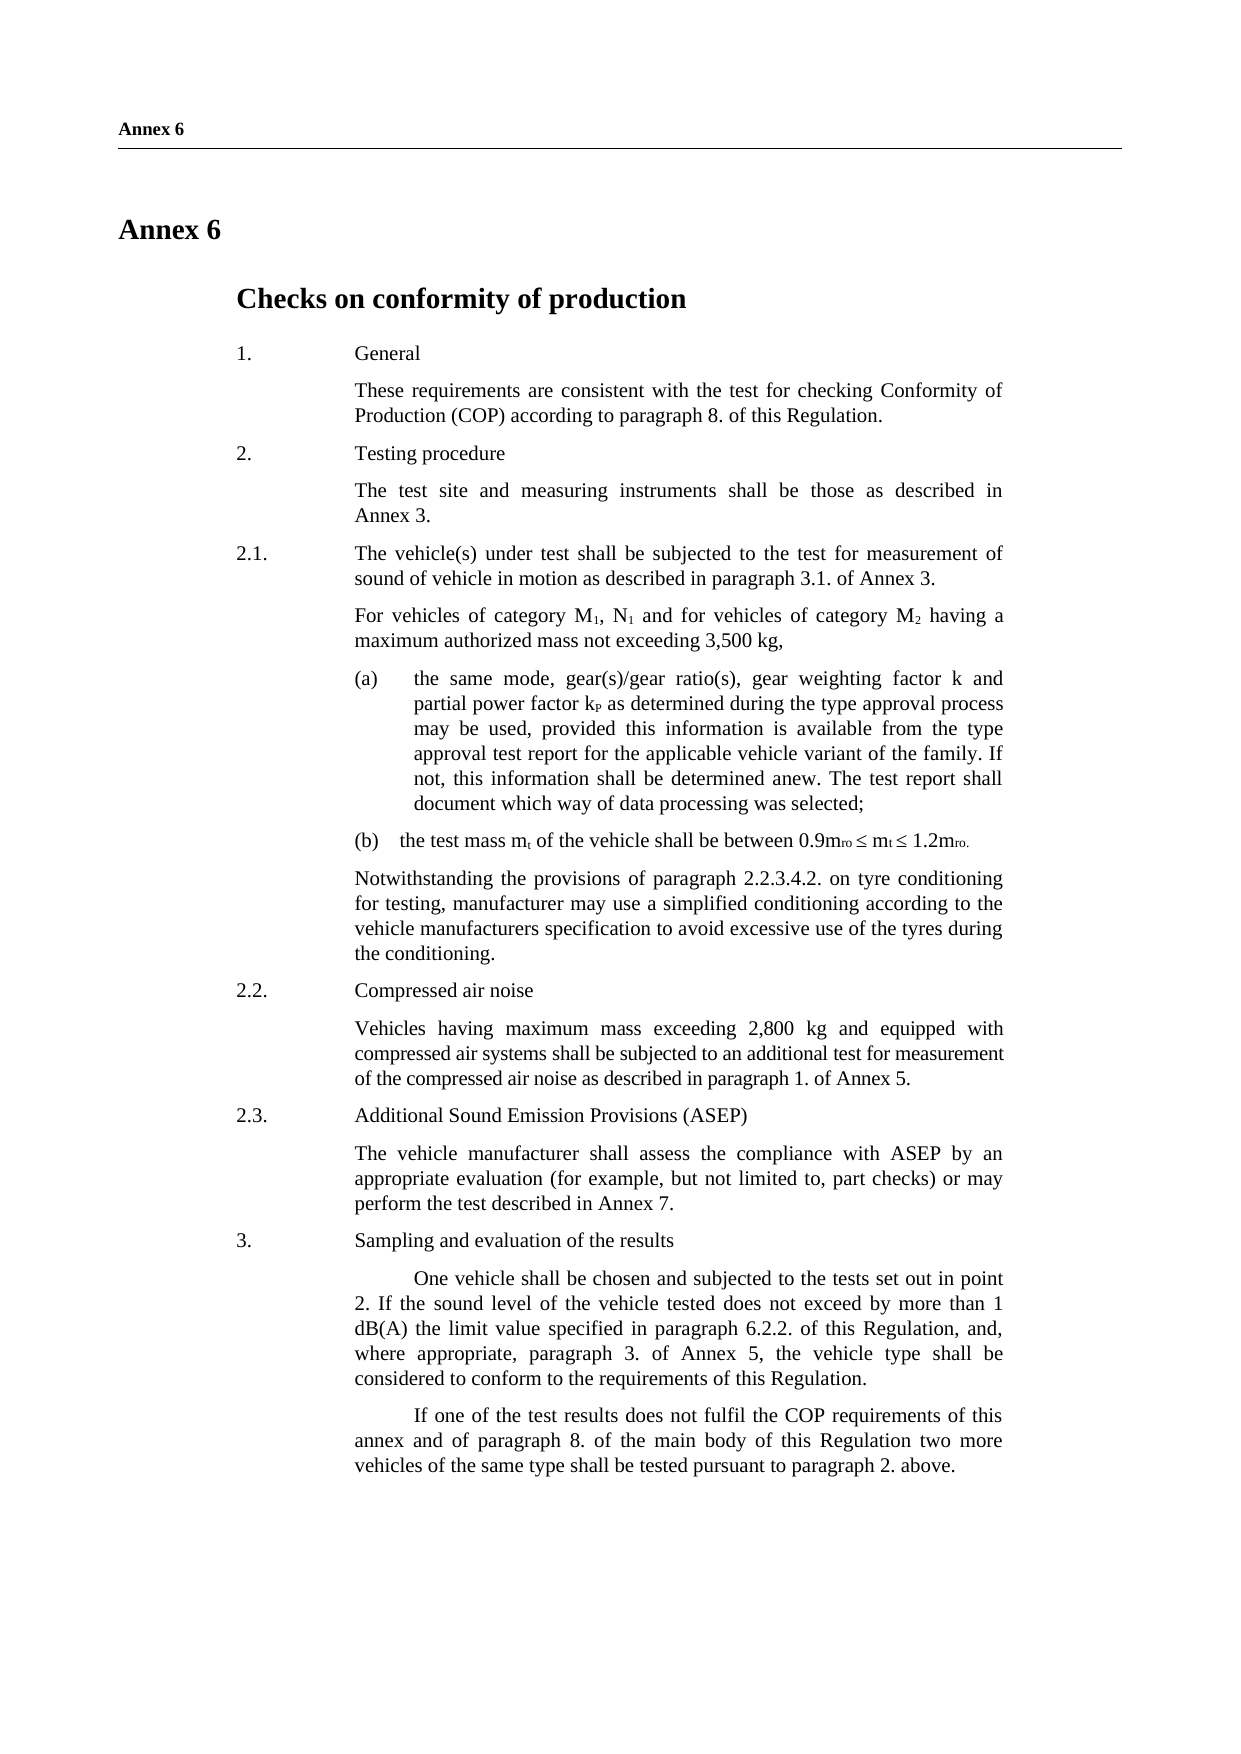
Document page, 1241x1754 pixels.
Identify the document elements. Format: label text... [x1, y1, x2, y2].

text 1. General [236, 340, 1004, 365]
text 3. Sampling and evaluation of the results [236, 1227, 1004, 1252]
text 2.2. Compressed air noise [236, 977, 1004, 1002]
text Annex 6 [118, 215, 1004, 246]
text One vehicle shall be chosen and subjected to the tests set out in point 2. If the sound level of the vehicle tested does not exceed by more than 1 dB(A) the limit value specified in paragraph 6.2.2. of this Regulation, and, where appropriate, paragraph 3. of Annex 5, the vehicle type shall be considered to conform to the requirements of this Regulation. [236, 1265, 1004, 1390]
text (a) the same mode, gear(s)/gear ratio(s), gear weighting factor k and partial power factor kP as determined during the type approval process may be used, provided this information is available from the type approval test report for the applicable vehicle variant of the family. If not, this information shall be determined anew. The test report shall document which way of data processing was selected; [354, 665, 1004, 815]
text If one of the test results does not fulfil the COP requirements of this annex and of paragraph 8. of the main body of this Regulation two more vehicles of the same type shall be tested pursuant to paragraph 2. above. [354, 1402, 1004, 1477]
text Notwithstanding the provisions of paragraph 2.2.3.4.2. on tyre conditioning for testing, manufacturer may use a simplified conditioning according to the vehicle manufacturers specification to avoid excessive use of the tyres during the conditioning. [354, 865, 1004, 965]
text (b) the test mass mt of the vehicle shall be between 0.9mro ≤ mt ≤ 1.2mro. [354, 827, 1004, 852]
text 2. Testing procedure [236, 440, 1004, 465]
text These requirements are consistent with the test for checking Conformity of Production (COP) according to paragraph 8. of this Regulation. [236, 377, 1004, 427]
text Checks on conformity of production [118, 283, 1004, 315]
text 2.1. The vehicle(s) under test shall be subjected to the test for measurement of sound of vehicle in motion as described in paragraph 3.1. of Annex 3. [236, 540, 1004, 590]
text 2.3. Additional Sound Emission Provisions (ASEP) [236, 1102, 1004, 1127]
text Vehicles having maximum mass exceeding 2,800 kg and equipped with compressed air systems shall be subjected to an additional test for measurement of the compressed air noise as described in paragraph 1. of Annex 5. [236, 1015, 1004, 1090]
text The vehicle manufacturer shall assess the compliance with ASEP by an appropriate evaluation (for example, but not limited to, part checks) or may perform the test described in Annex 7. [354, 1140, 1004, 1215]
text For vehicles of category M1, N1 and for vehicles of category M2 having a maximum authorized mass not exceeding 3,500 kg, [354, 602, 1004, 652]
text The test site and measuring instruments shall be those as described in Annex 3. [236, 477, 1004, 527]
